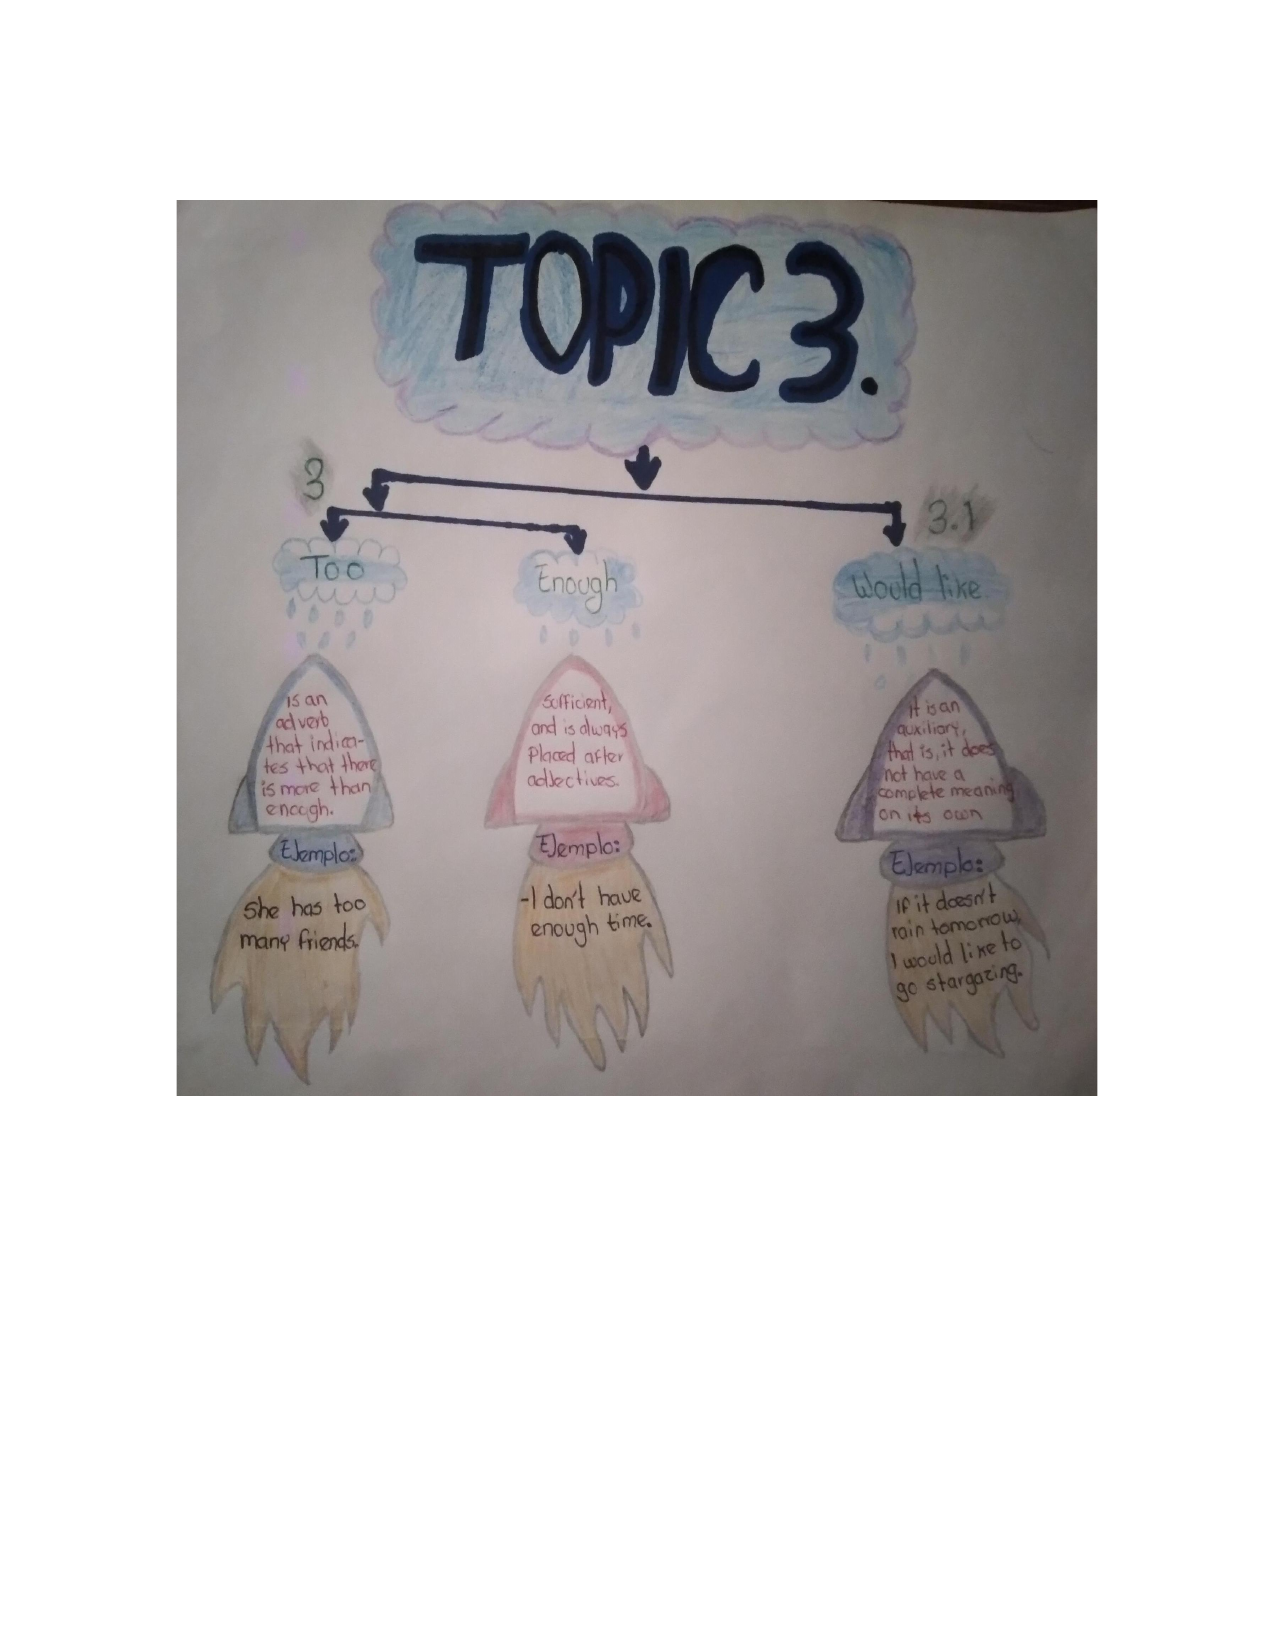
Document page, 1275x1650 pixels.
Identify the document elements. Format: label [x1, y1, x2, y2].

picture [176, 200, 1098, 1096]
